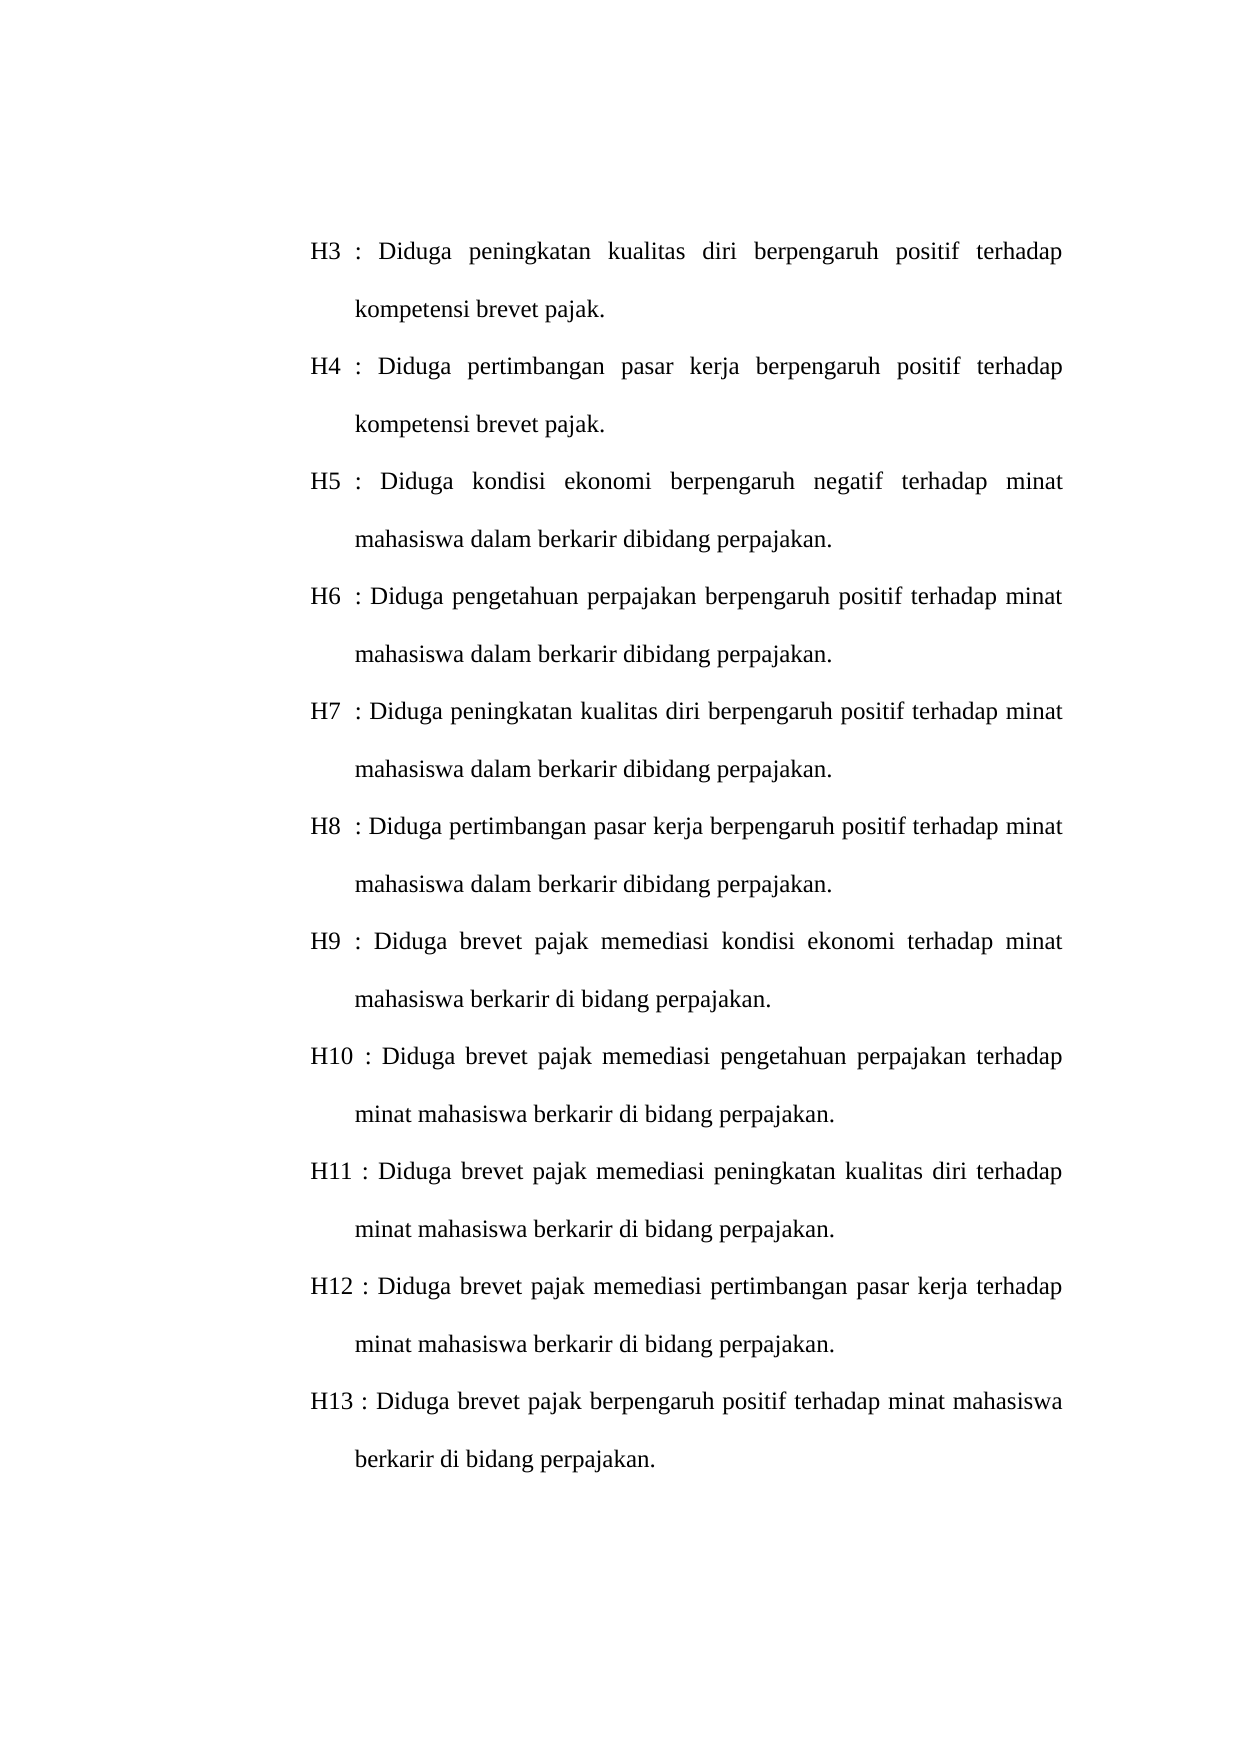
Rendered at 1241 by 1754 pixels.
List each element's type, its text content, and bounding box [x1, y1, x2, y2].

list H6 : Diduga pengetahuan perpajakan berpengaruh positif terhadap minat mahasiswa dalam berkarir dibidang perpajakan. [310, 581, 1063, 667]
list H10 : Diduga brevet pajak memediasi pengetahuan perpajakan terhadap minat mahasiswa berkarir di bidang perpajakan. [310, 1041, 1063, 1127]
list H7 : Diduga peningkatan kualitas diri berpengaruh positif terhadap minat mahasiswa dalam berkarir dibidang perpajakan. [310, 696, 1063, 782]
list H8 : Diduga pertimbangan pasar kerja berpengaruh positif terhadap minat mahasiswa dalam berkarir dibidang perpajakan. [310, 811, 1063, 897]
list H5 : Diduga kondisi ekonomi berpengaruh negatif terhadap minat mahasiswa dalam berkarir dibidang perpajakan. [310, 466, 1063, 552]
list H12 : Diduga brevet pajak memediasi pertimbangan pasar kerja terhadap minat mahasiswa berkarir di bidang perpajakan. [310, 1271, 1063, 1357]
list H13 : Diduga brevet pajak berpengaruh positif terhadap minat mahasiswa berkarir di bidang perpajakan. [310, 1386, 1063, 1472]
list H3 : Diduga peningkatan kualitas diri berpengaruh positif terhadap kompetensi brevet pajak. [310, 236, 1063, 322]
list H11 : Diduga brevet pajak memediasi peningkatan kualitas diri terhadap minat mahasiswa berkarir di bidang perpajakan. [310, 1156, 1063, 1242]
list H9 : Diduga brevet pajak memediasi kondisi ekonomi terhadap minat mahasiswa berkarir di bidang perpajakan. [310, 926, 1063, 1012]
list H4 : Diduga pertimbangan pasar kerja berpengaruh positif terhadap kompetensi brevet pajak. [310, 351, 1063, 437]
